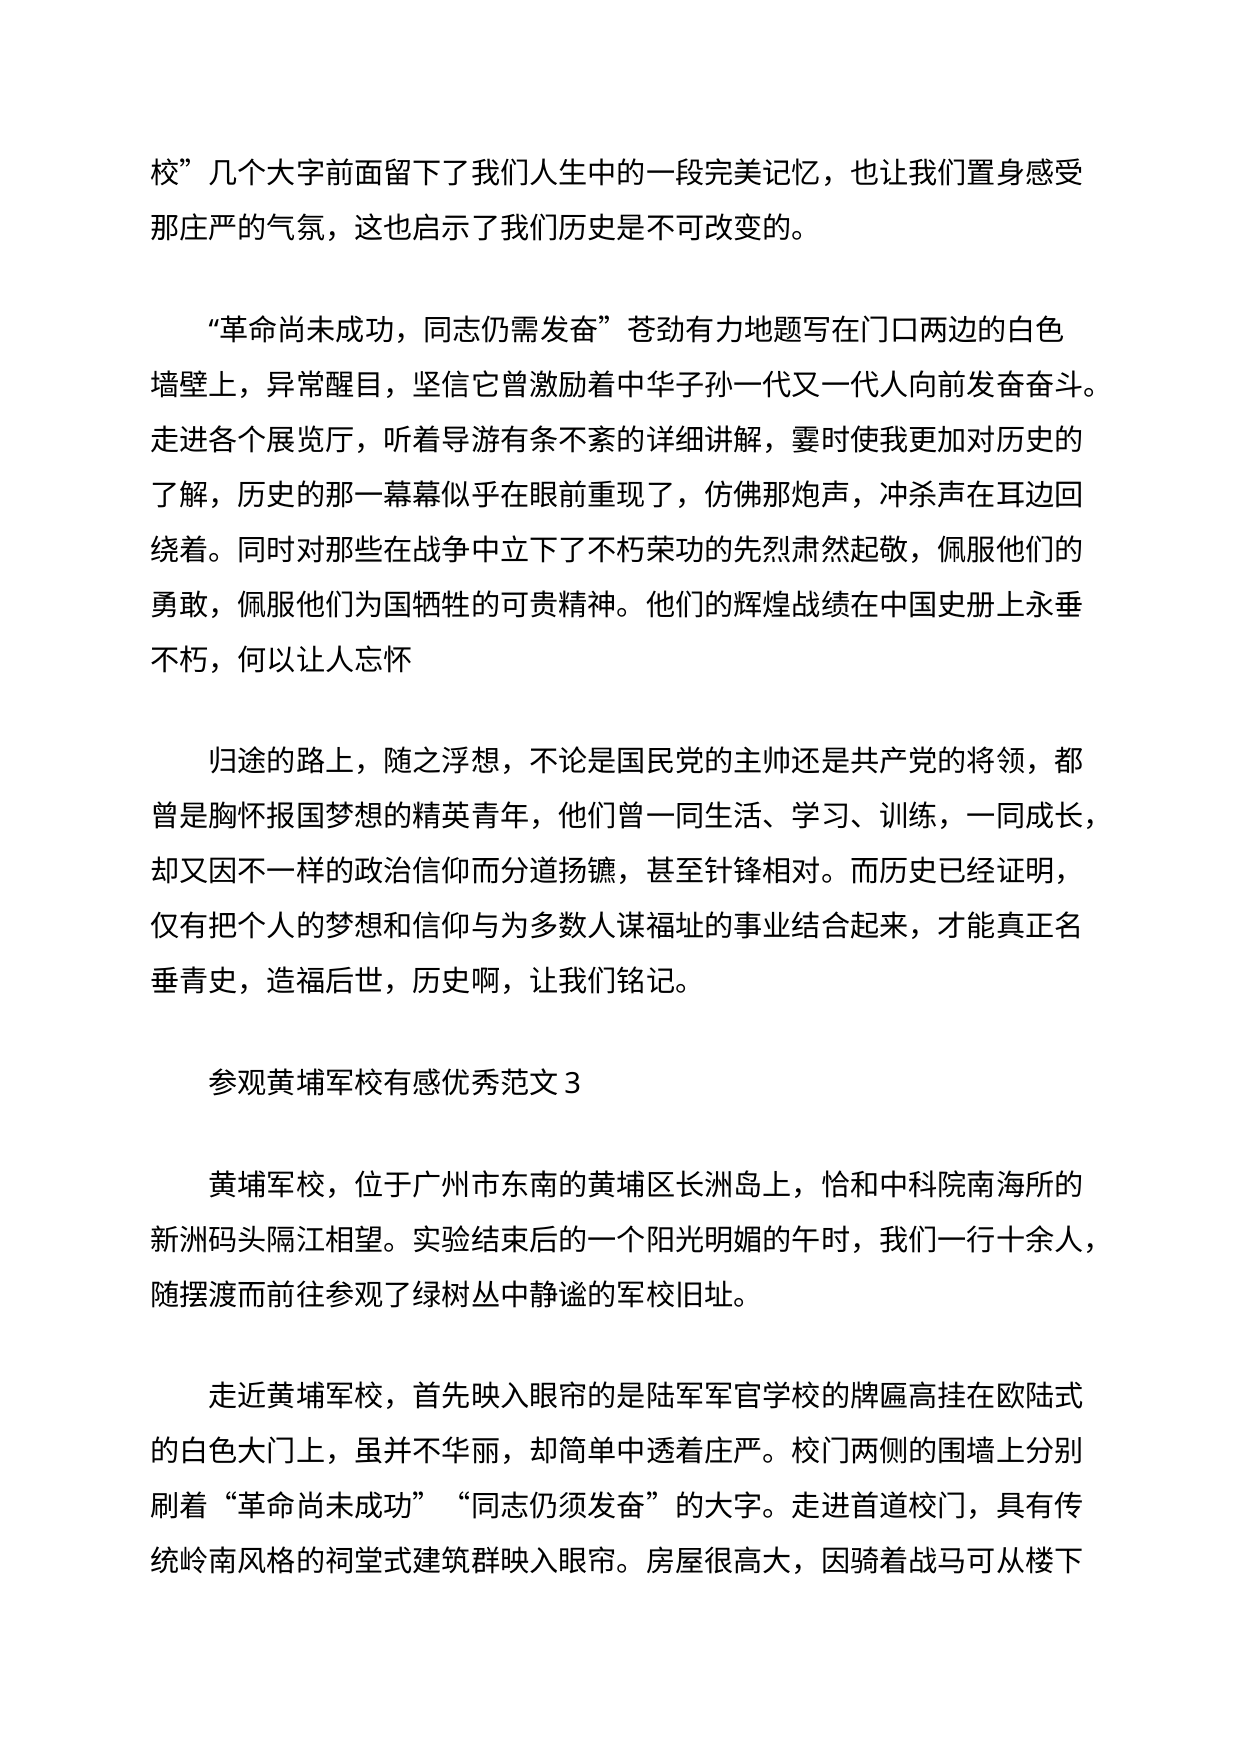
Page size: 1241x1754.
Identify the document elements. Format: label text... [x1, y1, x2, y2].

text 归途的路上，随之浮想，不论是国民党的主帅还是共产党的将领，都曾是胸怀报国梦想的精英青年，他们曾一同生活、学习、训练，一同成长，却又因不一样的政治信仰而分道扬镳，甚至针锋相对。而历史已经证明，仅有把个人的梦想和信仰与为多数人谋福址的事业结合起来，才能真正名垂青史，造福后世，历史啊，让我们铭记。 [150, 738, 1090, 1000]
text 参观黄埔军校有感优秀范文3 [150, 1059, 1090, 1102]
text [150, 1373, 1090, 1580]
text “革命尚未成功，同志仍需发奋”苍劲有力地题写在门口两边的白色墙壁上，异常醒目，坚信它曾激励着中华子孙一代又一代人向前发奋奋斗。走进各个展览厅，听着导游有条不紊的详细讲解，霎时使我更加对历史的了解，历史的那一幕幕似乎在眼前重现了，仿佛那炮声，冲杀声在耳边回绕着。同时对那些在战争中立下了不朽荣功的先烈肃然起敬，佩服他们的勇敢，佩服他们为国牺牲的可贵精神。他们的辉煌战绩在中国史册上永垂不朽，何以让人忘怀 [150, 307, 1090, 678]
text 黄埔军校，位于广州市东南的黄埔区长洲岛上，恰和中科院南海所的新洲码头隔江相望。实验结束后的一个阳光明媚的午时，我们一行十余人，随摆渡而前往参观了绿树丛中静谧的军校旧址。 [150, 1161, 1090, 1313]
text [150, 150, 1090, 247]
